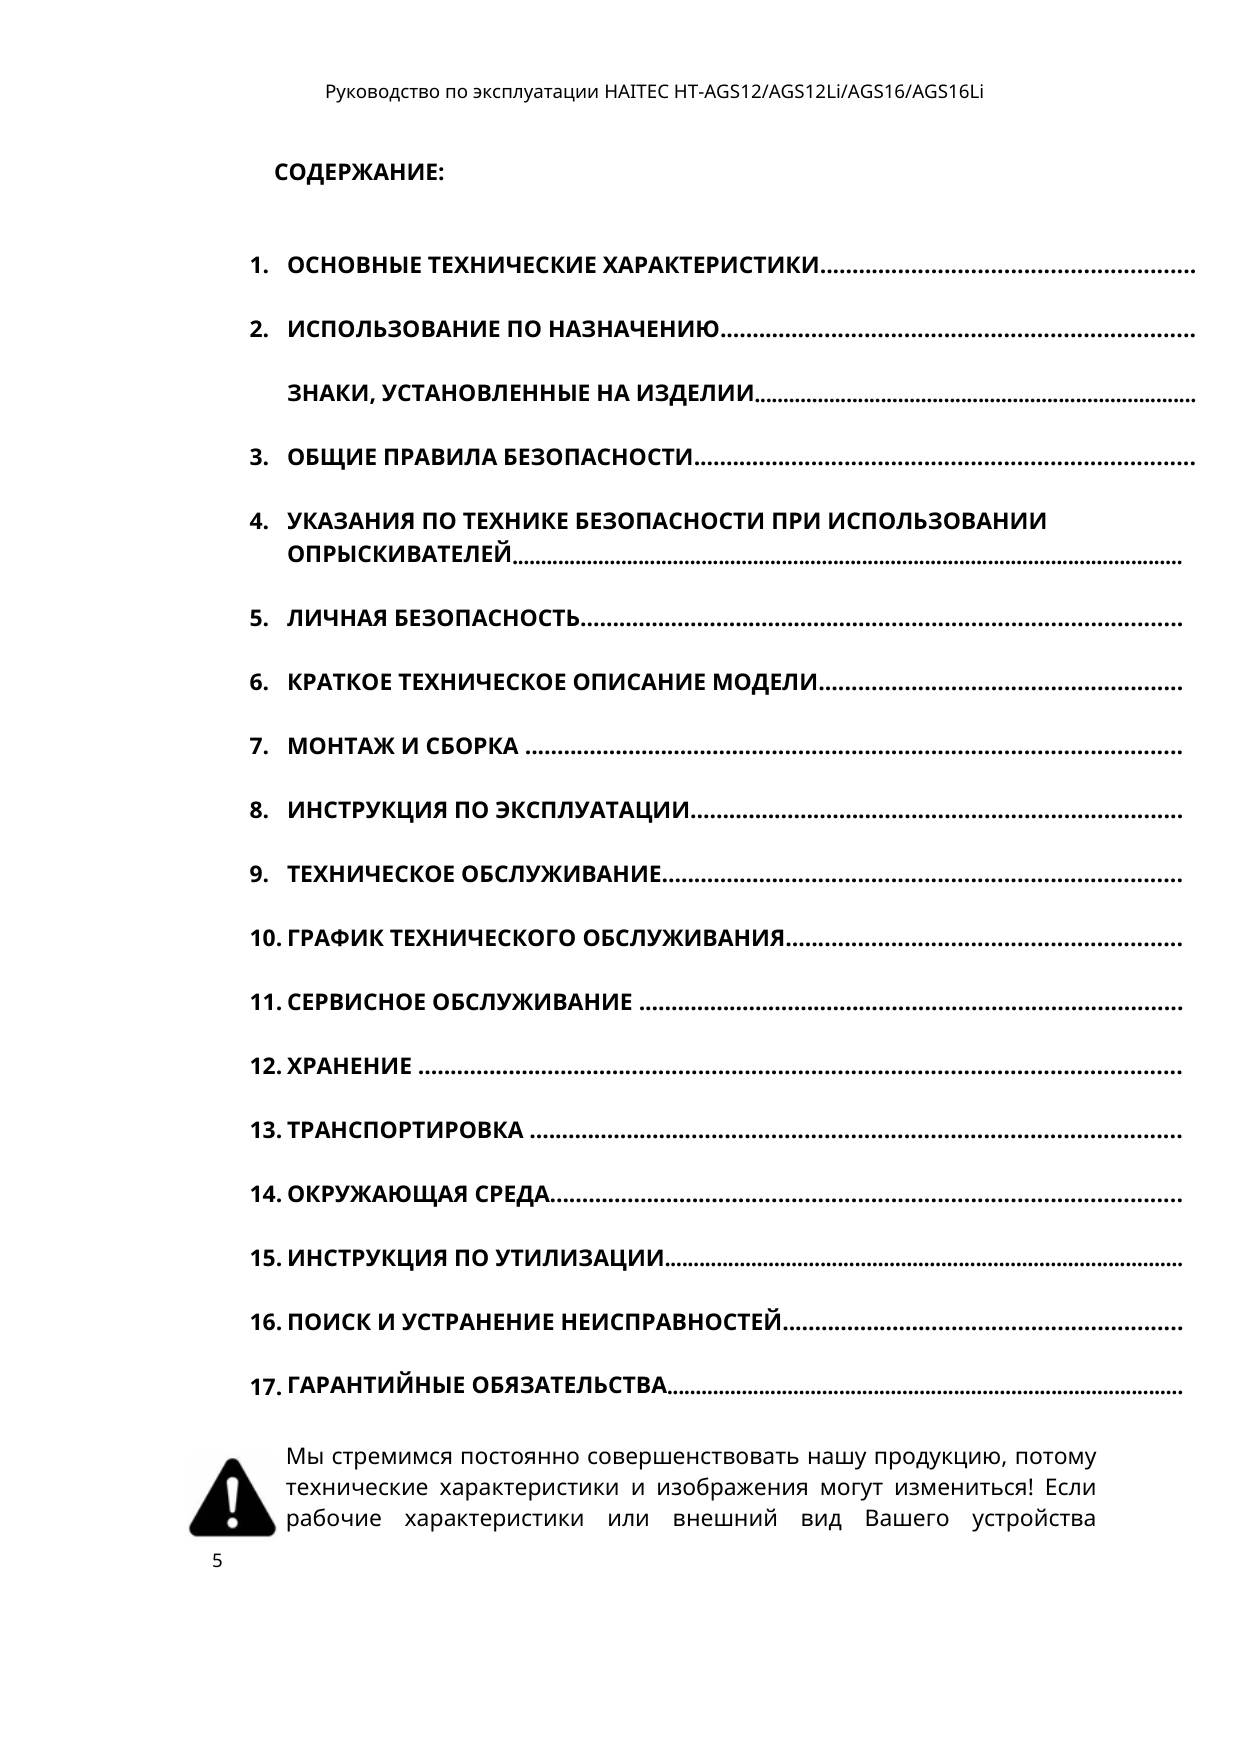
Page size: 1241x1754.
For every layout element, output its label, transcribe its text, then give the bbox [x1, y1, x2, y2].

list ЛИЧНАЯ БЕЗОПАСНОСТЬ 16 [249, 602, 1097, 635]
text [286, 1440, 1097, 1533]
list ОСНОВНЫE ТЕХНИЧЕСКИЕ ХАРАКТЕРИСТИКИ 5 [249, 249, 1097, 282]
list ИНСТРУКЦИЯ ПО ЭКСПЛУАТАЦИИ 20 [249, 794, 1097, 827]
picture [187, 1454, 279, 1542]
list МОНТАЖ И СБОРКА 18 [249, 730, 1097, 763]
text ЗНАКИ, УСТАНОВЛЕННЫЕ НА ИЗДЕЛИИ 7 [287, 377, 1097, 410]
list КРАТКОЕ ТЕХНИЧЕСКОЕ ОПИСАНИЕ МОДЕЛИ 17 [249, 666, 1097, 699]
list ГРАФИК ТЕХНИЧЕСКОГО ОБСЛУЖИВАНИЯ 26 [249, 922, 1097, 954]
text СОДЕРЖАНИЕ: [274, 156, 1097, 187]
list ГАРАНТИЙНЫЕ ОБЯЗАТЕЛЬСТВА 29 [249, 1369, 1097, 1402]
list ОКРУЖАЮЩАЯ СРЕДА 28 [249, 1178, 1097, 1210]
list ОБЩИЕ ПРАВИЛА БЕЗОПАСНОСТИ 9 [249, 441, 1097, 474]
list ПОИСК И УСТРАНЕНИЕ НЕИСПРАВНОСТЕЙ 28 [249, 1306, 1097, 1338]
list ИСПОЛЬЗОВАНИЕ ПО НАЗНАЧЕНИЮ 7 [249, 313, 1097, 346]
list ИНСТРУКЦИЯ ПО УТИЛИЗАЦИИ 28 [249, 1242, 1097, 1274]
list УКАЗАНИЯ ПО ТЕХНИКЕ БЕЗОПАСНОСТИ ПРИ ИСПОЛЬЗОВАНИИ ОПРЫСКИВАТЕЛЕЙ 10 [249, 505, 1097, 571]
list ТРАНСПОРТИРОВКА 27 [249, 1114, 1097, 1146]
list ХРАНЕНИЕ 27 [249, 1050, 1097, 1082]
list ТЕХНИЧЕСКОЕ ОБСЛУЖИВАНИЕ 25 [249, 858, 1097, 891]
list СЕРВИСНОЕ ОБСЛУЖИВАНИЕ 26 [249, 986, 1097, 1018]
